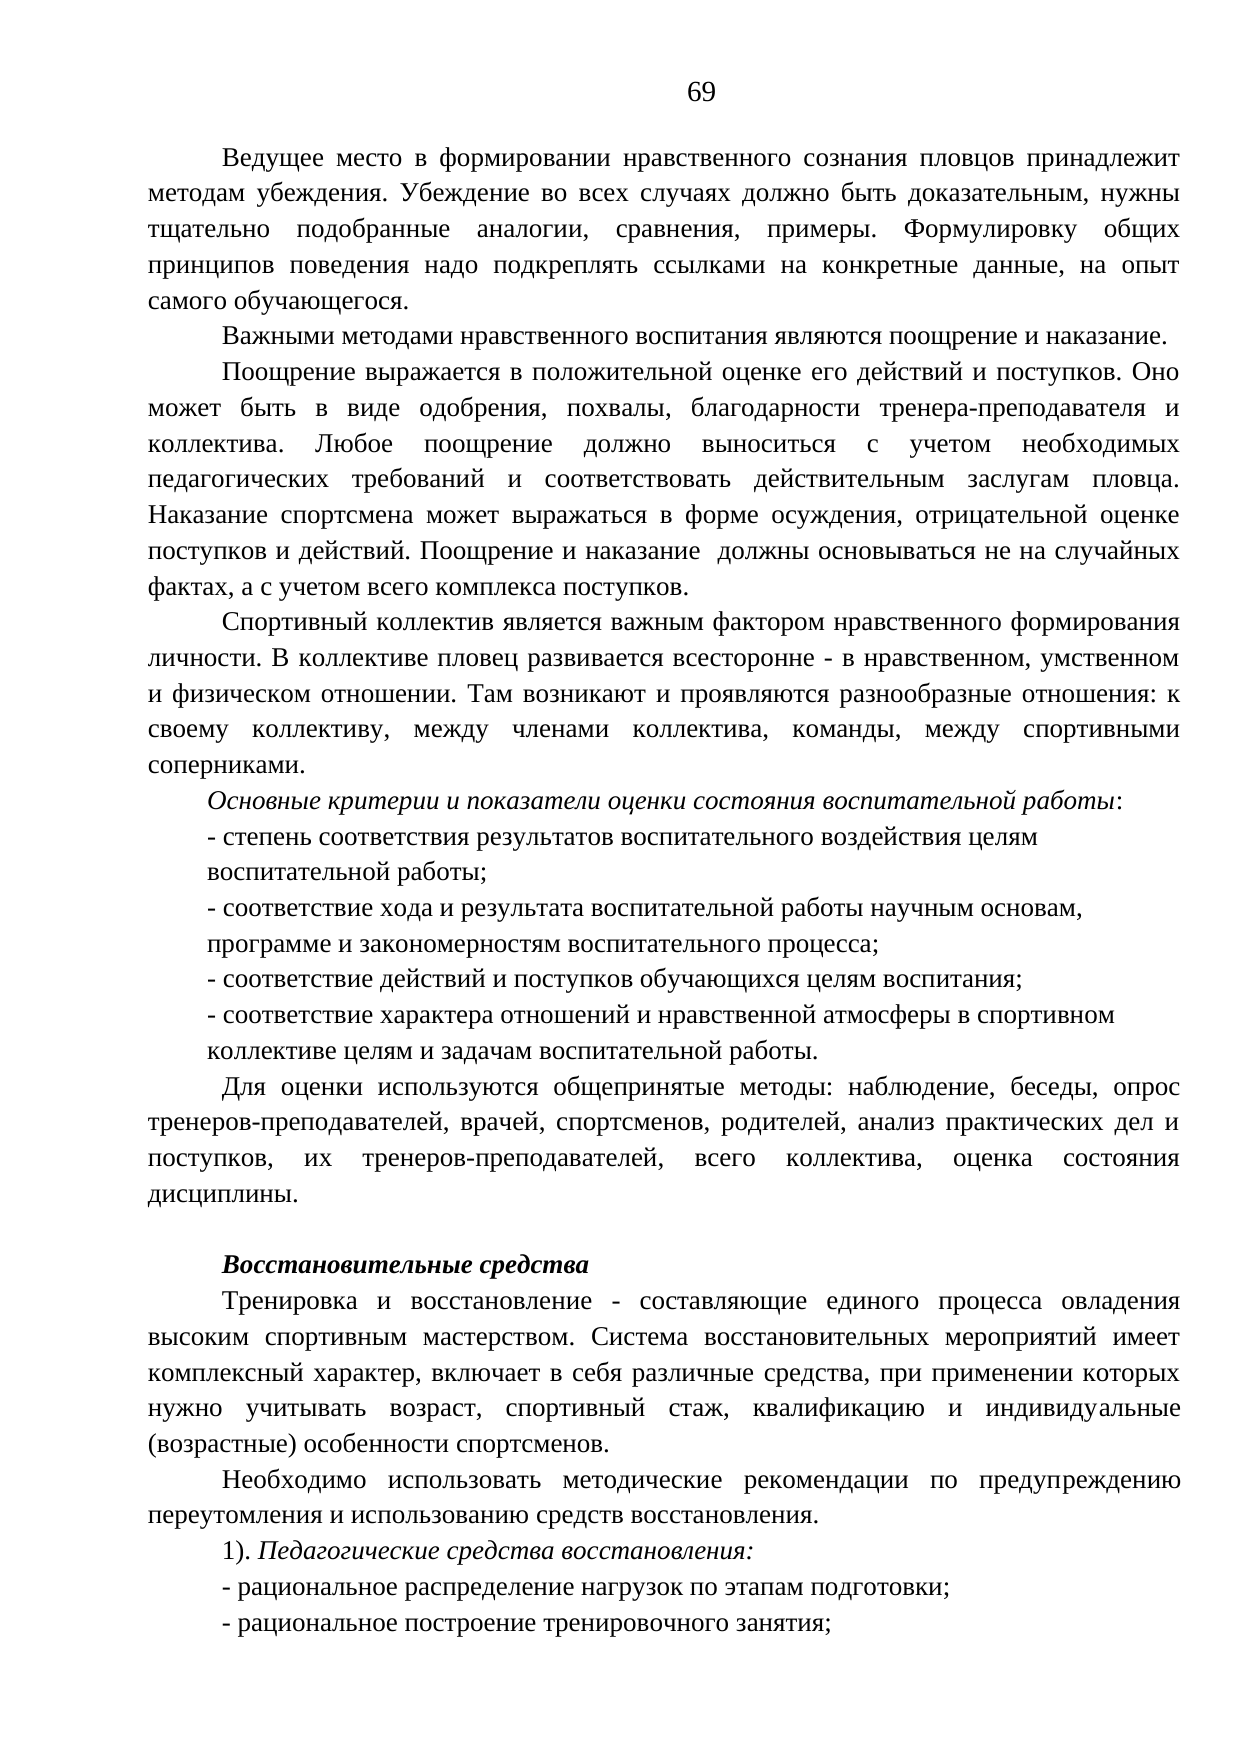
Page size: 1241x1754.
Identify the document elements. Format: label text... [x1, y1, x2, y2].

text - рациональное распределение нагрузок по этапам подготовки; [148, 1570, 1181, 1601]
text Восстановительные средства [148, 1248, 1181, 1279]
text - степень соответствия результатов воспитательного воздействия целям воспитательной работы; [207, 820, 1181, 887]
text Спортивный коллектив является важным фактором нравственного формирования личности. В коллективе пловец развивается всесторонне - в нравственном, умственном и физическом отношении. Там возникают и проявляются разнообразные отношения: к своему коллективу, между членами коллектива, команды, между спортивными соперниками. [148, 605, 1181, 779]
text Основные критерии и показатели оценки состояния воспитательной работы: [133, 784, 1181, 815]
text Необходимо использовать методические рекомендации по предупреждению переутомления и использованию средств восстановления. [148, 1463, 1181, 1530]
text 1). Педагогические средства восстановления: [148, 1534, 1181, 1565]
text - соответствие действий и поступков обучающихся целям воспитания; [207, 963, 1181, 994]
text - соответствие характера отношений и нравственной атмосферы в спортивном коллективе целям и задачам воспитательной работы. [207, 998, 1181, 1065]
text Ведущее место в формировании нравственного сознания пловцов принадлежит методам убеждения. Убеждение во всех случаях должно быть доказательным, нужны тщательно подобранные аналогии, сравнения, примеры. Формулировку общих принципов поведения надо подкреплять ссылками на конкретные данные, на опыт самого обучающегося. [148, 141, 1181, 315]
text Тренировка и восстановление - составляющие единого процесса овладения высоким спортивным мастерством. Система восстановительных мероприятий имеет комплексный характер, включает в себя различные средства, при применении которых нужно учитывать возраст, спортивный стаж, квалификацию и индивидуальные (возрастные) особенности спортсменов. [148, 1284, 1181, 1458]
text Поощрение выражается в положительной оценке его действий и поступков. Оно может быть в виде одобрения, похвалы, благодарности тренера-преподавателя и коллектива. Любое поощрение должно выноситься с учетом необходимых педагогических требований и соответствовать действительным заслугам пловца. Наказание спортсмена может выражаться в форме осуждения, отрицательной оценке поступков и действий. Поощрение и наказание должны основываться не на случайных фактах, а с учетом всего комплекса поступков. [148, 355, 1181, 601]
text Для оценки используются общепринятые методы: наблюдение, беседы, опрос тренеров-преподавателей, врачей, спортсменов, родителей, анализ практических дел и поступков, их тренеров-преподавателей, всего коллектива, оценка состояния дисциплины. [148, 1070, 1181, 1208]
text Важными методами нравственного воспитания являются поощрение и наказание. [148, 319, 1181, 351]
text - соответствие хода и результата воспитательной работы научным основам, программе и закономерностям воспитательного процесса; [207, 891, 1181, 958]
text - рациональное построение тренировочного занятия; [148, 1606, 1181, 1637]
